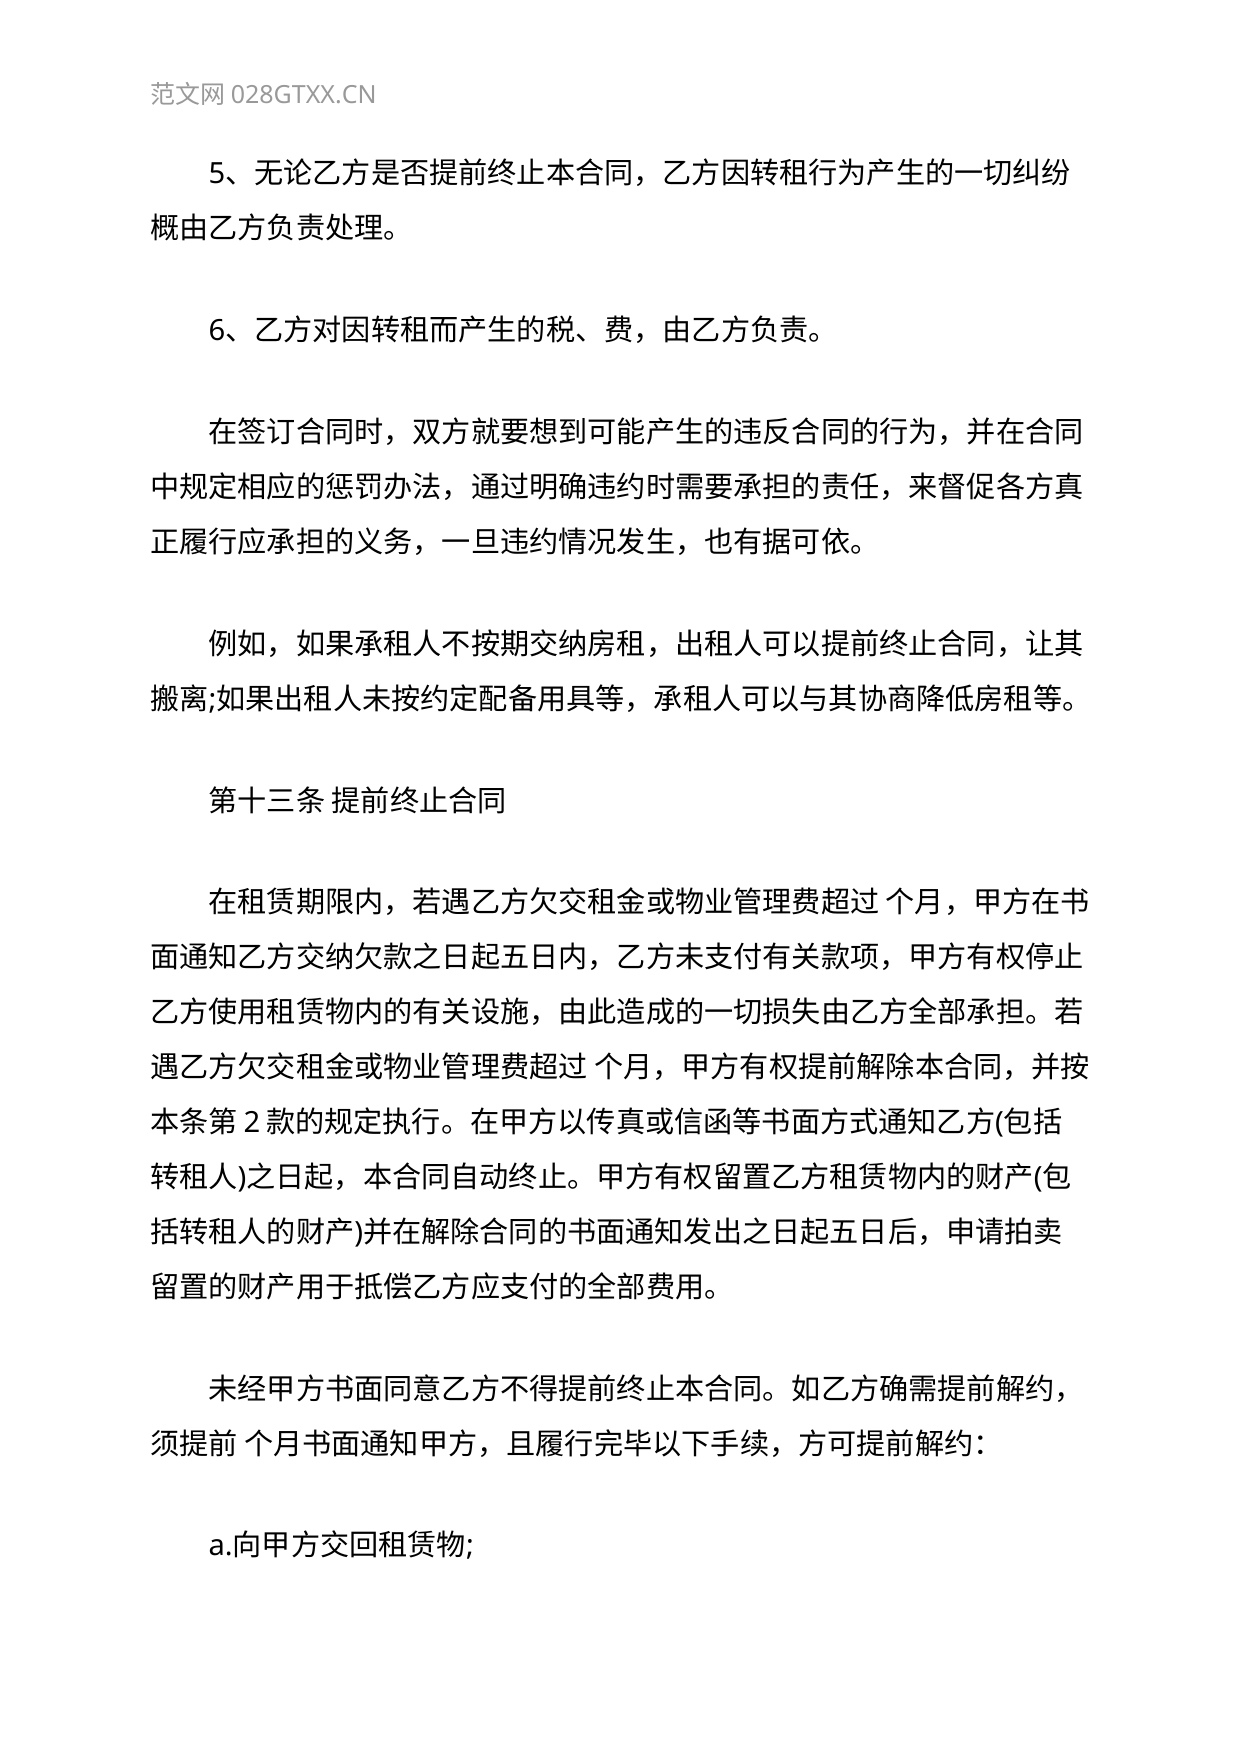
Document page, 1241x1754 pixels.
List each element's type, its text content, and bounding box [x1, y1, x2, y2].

text 在签订合同时，双方就要想到可能产生的违反合同的行为，并在合同中规定相应的惩罚办法，通过明确违约时需要承担的责任，来督促各方真正履行应承担的义务，一旦违约情况发生，也有据可依。 [150, 409, 1090, 561]
text a.向甲方交回租赁物; [150, 1522, 1090, 1564]
text 5、无论乙方是否提前终止本合同，乙方因转租行为产生的一切纠纷概由乙方负责处理。 [150, 150, 1090, 247]
text 在租赁期限内，若遇乙方欠交租金或物业管理费超过 个月，甲方在书面通知乙方交纳欠款之日起五日内，乙方未支付有关款项，甲方有权停止乙方使用租赁物内的有关设施，由此造成的一切损失由乙方全部承担。若遇乙方欠交租金或物业管理费超过 个月，甲方有权提前解除本合同，并按本条第2款的规定执行。在甲方以传真或信函等书面方式通知乙方(包括转租人)之日起，本合同自动终止。甲方有权留置乙方租赁物内的财产(包括转租人的财产)并在解除合同的书面通知发出之日起五日后，申请拍卖留置的财产用于抵偿乙方应支付的全部费用。 [150, 879, 1090, 1306]
text 第十三条 提前终止合同 [150, 777, 1090, 819]
text 未经甲方书面同意乙方不得提前终止本合同。如乙方确需提前解约，须提前 个月书面通知甲方，且履行完毕以下手续，方可提前解约： [150, 1365, 1090, 1462]
text 6、乙方对因转租而产生的税、费，由乙方负责。 [150, 307, 1090, 349]
text 例如，如果承租人不按期交纳房租，出租人可以提前终止合同，让其搬离;如果出租人未按约定配备用具等，承租人可以与其协商降低房租等。 [150, 620, 1090, 718]
